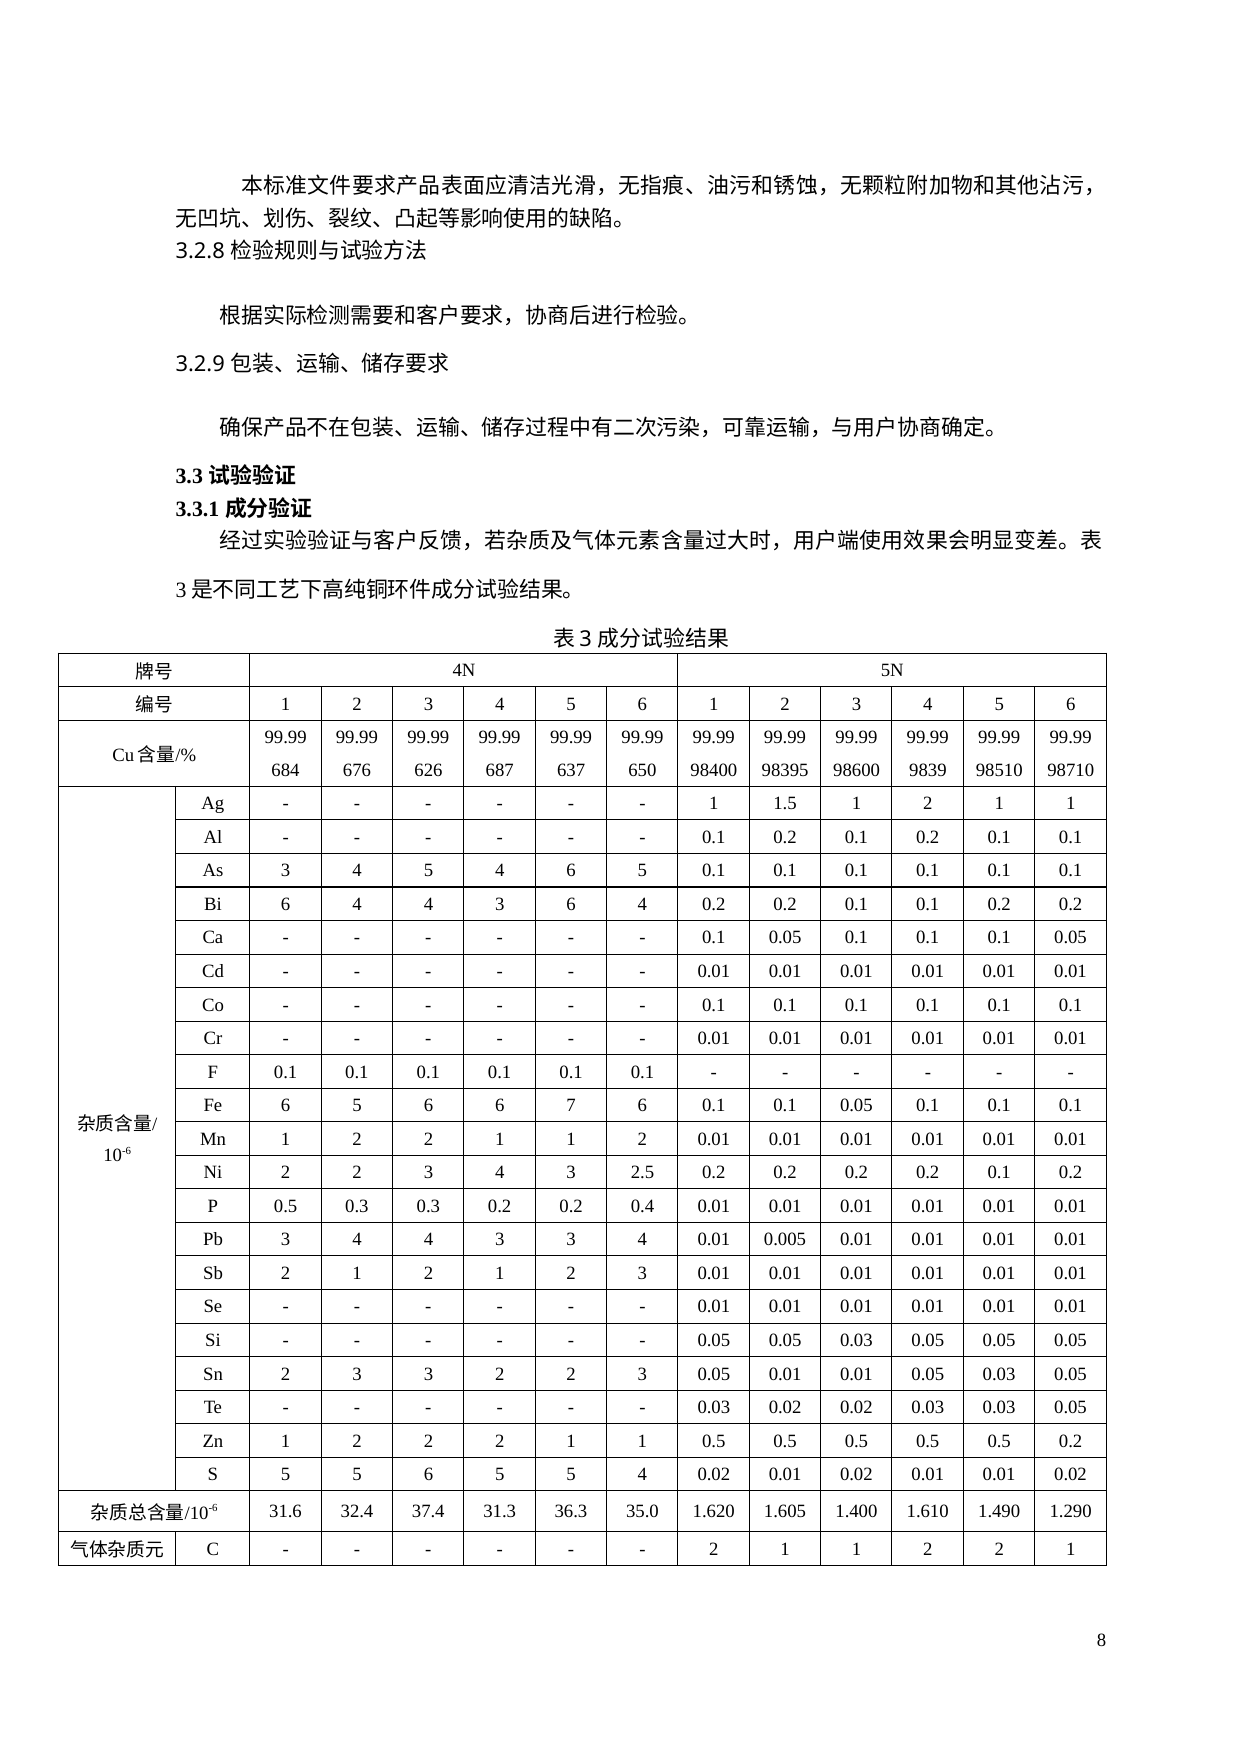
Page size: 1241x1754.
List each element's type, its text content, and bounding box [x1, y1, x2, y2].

table_cell 0.005 [750, 1223, 820, 1255]
table_cell 6 [393, 1458, 463, 1490]
table_cell - [250, 921, 321, 953]
table_cell 1 [464, 1122, 535, 1155]
table_cell 0.01 [892, 1022, 963, 1054]
table_cell - [464, 955, 535, 987]
table_cell 0.2 [892, 1156, 963, 1188]
table_cell 5 [393, 854, 463, 886]
table_cell 0.01 [964, 1256, 1034, 1289]
table_cell 6 [607, 687, 677, 720]
table_cell 0.05 [1035, 921, 1106, 953]
table_cell - [322, 820, 392, 853]
table_cell 3 [607, 1256, 677, 1289]
table_cell 0.1 [964, 1156, 1034, 1188]
table_cell Ni [176, 1156, 249, 1188]
table_cell 杂质含量/10-6 [59, 787, 175, 1490]
table_cell - [464, 1290, 535, 1322]
table_cell 1 [678, 787, 749, 819]
table_cell 1 [250, 687, 321, 720]
table_cell 4 [322, 1223, 392, 1255]
table_cell 1.290 [1035, 1491, 1106, 1531]
table_cell 6 [250, 1089, 321, 1121]
table_cell - [464, 1391, 535, 1423]
table_cell 0.1 [821, 921, 891, 953]
table_cell 0.2 [1035, 888, 1106, 920]
table_cell 0.2 [750, 820, 820, 853]
table_cell 0.03 [892, 1391, 963, 1423]
table_cell Sb [176, 1256, 249, 1289]
table_cell 0.1 [322, 1055, 392, 1088]
table_cell - [250, 1391, 321, 1423]
table_cell 2 [322, 687, 392, 720]
table_cell - [393, 988, 463, 1021]
table_cell 0.05 [678, 1357, 749, 1389]
table_cell 0.05 [750, 1324, 820, 1356]
table_cell - [250, 1324, 321, 1356]
table_cell 6 [536, 888, 606, 920]
table_cell 0.01 [750, 1290, 820, 1322]
table_cell 0.01 [892, 1256, 963, 1289]
table_cell 0.1 [678, 921, 749, 953]
table_cell 0.1 [750, 1089, 820, 1121]
table_cell - [322, 1391, 392, 1423]
table_cell 0.01 [1035, 1256, 1106, 1289]
table_cell 4 [464, 1156, 535, 1188]
table_cell - [250, 988, 321, 1021]
table_cell 1 [1035, 1532, 1106, 1564]
table_cell 3 [821, 687, 891, 720]
table_cell 2 [322, 1156, 392, 1188]
table_cell 3 [536, 1156, 606, 1188]
table_cell 0.01 [1035, 955, 1106, 987]
table_cell 0.01 [678, 1223, 749, 1255]
table_cell - [464, 1532, 535, 1564]
table_cell 32.4 [322, 1491, 392, 1531]
table_cell - [536, 988, 606, 1021]
table_cell Te [176, 1391, 249, 1423]
table_cell 99.99637 [536, 721, 606, 786]
table_cell 0.1 [1035, 854, 1106, 886]
table_cell 2 [750, 687, 820, 720]
table_cell 0.02 [821, 1458, 891, 1490]
table_cell 1 [536, 1122, 606, 1155]
table_cell - [393, 921, 463, 953]
table_cell 2 [393, 1122, 463, 1155]
table_cell 4 [892, 687, 963, 720]
table_cell 5 [322, 1458, 392, 1490]
table_cell 2 [678, 1532, 749, 1564]
table_cell - [464, 787, 535, 819]
table_cell - [393, 787, 463, 819]
table_cell 0.3 [322, 1189, 392, 1222]
table_cell 4 [322, 888, 392, 920]
text 3.2.9 包装、运输、储存要求 [175, 346, 1106, 378]
table_cell Mn [176, 1122, 249, 1155]
table_cell 0.01 [892, 1189, 963, 1222]
table_cell 0.05 [678, 1324, 749, 1356]
table_cell 0.05 [1035, 1324, 1106, 1356]
table_cell 31.6 [250, 1491, 321, 1531]
table_cell 2 [322, 1424, 392, 1457]
table_cell - [536, 1290, 606, 1322]
table_cell 编号 [59, 687, 249, 720]
table_cell - [322, 1290, 392, 1322]
table_cell 0.1 [892, 921, 963, 953]
table_cell 0.01 [750, 1458, 820, 1490]
table_cell 36.3 [536, 1491, 606, 1531]
table_cell 0.01 [821, 1189, 891, 1222]
table_cell Cr [176, 1022, 249, 1054]
table_cell - [964, 1055, 1034, 1088]
table_cell 1 [322, 1256, 392, 1289]
text 确保产品不在包装、运输、储存过程中有二次污染，可靠运输，与用户协商确定。 [175, 410, 1106, 442]
table_cell 4 [607, 1223, 677, 1255]
table_cell - [250, 955, 321, 987]
table_cell 3 [322, 1357, 392, 1389]
table_cell 0.05 [750, 921, 820, 953]
table_cell 4 [607, 1458, 677, 1490]
table_cell - [250, 1290, 321, 1322]
table_cell 1 [750, 1532, 820, 1564]
table_cell 0.1 [607, 1055, 677, 1088]
table_cell 0.1 [678, 820, 749, 853]
table_cell - [750, 1055, 820, 1088]
table_cell - [536, 1532, 606, 1564]
table_cell 0.1 [964, 820, 1034, 853]
table_cell Zn [176, 1424, 249, 1457]
table_cell 2 [393, 1424, 463, 1457]
table_cell 3 [250, 854, 321, 886]
table_cell 0.1 [678, 988, 749, 1021]
table_cell 3 [464, 1223, 535, 1255]
table_cell 0.01 [750, 1122, 820, 1155]
table_cell Al [176, 820, 249, 853]
table_cell 0.01 [1035, 1122, 1106, 1155]
table_cell - [393, 1532, 463, 1564]
table_cell 1 [821, 787, 891, 819]
table_cell Pb [176, 1223, 249, 1255]
table_cell 99.99687 [464, 721, 535, 786]
table_cell 0.01 [1035, 1290, 1106, 1322]
table_cell 0.01 [964, 1189, 1034, 1222]
table_cell - [678, 1055, 749, 1088]
table_cell 2 [964, 1532, 1034, 1564]
table_cell 3 [250, 1223, 321, 1255]
table_cell 0.1 [964, 921, 1034, 953]
table_cell 0.01 [964, 1458, 1034, 1490]
table_cell 1 [607, 1424, 677, 1457]
table_cell 0.1 [1035, 1089, 1106, 1121]
table_cell 6 [464, 1089, 535, 1121]
table_cell 99.9998710 [1035, 721, 1106, 786]
table_cell 0.01 [1035, 1189, 1106, 1222]
table_cell 0.1 [892, 988, 963, 1021]
table_cell As [176, 854, 249, 886]
table_cell 0.01 [750, 1256, 820, 1289]
table_cell - [393, 1324, 463, 1356]
table_cell - [821, 1055, 891, 1088]
table_cell - [393, 1022, 463, 1054]
table_header 5N [678, 654, 1106, 686]
table_cell 1.490 [964, 1491, 1034, 1531]
table_cell 5 [250, 1458, 321, 1490]
table_cell 3 [393, 1357, 463, 1389]
table_cell - [536, 921, 606, 953]
table_cell 0.1 [964, 988, 1034, 1021]
table_cell 0.05 [1035, 1391, 1106, 1423]
table_cell 1.400 [821, 1491, 891, 1531]
table_cell - [892, 1055, 963, 1088]
table_cell 0.1 [393, 1055, 463, 1088]
table_cell - [464, 988, 535, 1021]
table_cell - [322, 921, 392, 953]
table_cell 0.5 [678, 1424, 749, 1457]
table_cell 0.1 [250, 1055, 321, 1088]
table_cell - [536, 787, 606, 819]
table_cell - [322, 1532, 392, 1564]
text 本标准文件要求产品表面应清洁光滑，无指痕、油污和锈蚀，无颗粒附加物和其他沾污，无凹坑、划伤、裂纹、凸起等影响使用的缺陷。 [175, 168, 1106, 233]
table_cell 0.01 [821, 1357, 891, 1389]
table_cell 2 [322, 1122, 392, 1155]
table_cell 0.02 [750, 1391, 820, 1423]
table_cell - [607, 955, 677, 987]
table_cell 37.4 [393, 1491, 463, 1531]
table_cell 0.01 [750, 1357, 820, 1389]
table_cell 3 [393, 687, 463, 720]
table_cell 0.5 [250, 1189, 321, 1222]
table_cell - [322, 955, 392, 987]
table_cell 4 [393, 888, 463, 920]
table_cell Cd [176, 955, 249, 987]
table_cell Co [176, 988, 249, 1021]
table_cell 0.2 [678, 1156, 749, 1188]
table_cell 1 [678, 687, 749, 720]
table_cell 0.5 [821, 1424, 891, 1457]
table_cell S [176, 1458, 249, 1490]
table_header 牌号 [59, 654, 249, 686]
table_cell 99.99650 [607, 721, 677, 786]
table_cell 2 [536, 1256, 606, 1289]
table_cell 0.01 [821, 955, 891, 987]
table_cell 1.620 [678, 1491, 749, 1531]
table_cell 0.01 [1035, 1022, 1106, 1054]
table_cell 2 [250, 1156, 321, 1188]
table_cell 6 [250, 888, 321, 920]
table_cell 0.2 [1035, 1156, 1106, 1188]
table_cell 0.1 [821, 888, 891, 920]
table_cell 0.2 [821, 1156, 891, 1188]
table_cell 0.01 [892, 1290, 963, 1322]
table_cell 0.1 [750, 854, 820, 886]
table_cell 0.01 [678, 1122, 749, 1155]
table_cell 5 [536, 1458, 606, 1490]
table_cell - [607, 1290, 677, 1322]
table_cell 7 [536, 1089, 606, 1121]
table_cell 2 [464, 1424, 535, 1457]
table_cell 气体杂质元素含量/10-6 [59, 1532, 175, 1564]
table_cell 4 [464, 854, 535, 886]
table_cell 0.5 [892, 1424, 963, 1457]
table_cell - [250, 820, 321, 853]
table_cell 0.1 [821, 988, 891, 1021]
table_cell 0.01 [750, 955, 820, 987]
table_cell 0.02 [678, 1458, 749, 1490]
table_cell 0.1 [750, 988, 820, 1021]
table_cell 2.5 [607, 1156, 677, 1188]
table_cell Cu含量/% [59, 721, 249, 786]
table_cell 2 [536, 1357, 606, 1389]
table_cell - [464, 820, 535, 853]
table_cell 99.9998400 [678, 721, 749, 786]
table_cell 0.01 [821, 1022, 891, 1054]
table_cell 0.01 [964, 1022, 1034, 1054]
table_cell - [536, 1391, 606, 1423]
table_cell - [250, 1022, 321, 1054]
table_cell Ca [176, 921, 249, 953]
table_cell Bi [176, 888, 249, 920]
table_cell 0.01 [892, 1458, 963, 1490]
table_cell 1 [250, 1424, 321, 1457]
table_cell - [536, 1022, 606, 1054]
table_cell 1 [1035, 787, 1106, 819]
table_cell 0.2 [464, 1189, 535, 1222]
table_cell 0.1 [964, 1089, 1034, 1121]
table_cell 0.05 [892, 1357, 963, 1389]
table_cell 0.01 [1035, 1223, 1106, 1255]
table_cell 4 [393, 1223, 463, 1255]
table_cell 6 [1035, 687, 1106, 720]
table_cell 0.2 [678, 888, 749, 920]
table_cell 1.605 [750, 1491, 820, 1531]
table_cell 0.05 [892, 1324, 963, 1356]
table_cell - [464, 921, 535, 953]
table_cell - [607, 1532, 677, 1564]
table_cell 2 [393, 1256, 463, 1289]
table_cell 2 [250, 1357, 321, 1389]
table_cell 0.01 [964, 1290, 1034, 1322]
table_cell 0.01 [678, 1189, 749, 1222]
table_cell 2 [892, 1532, 963, 1564]
table_cell - [607, 787, 677, 819]
table_cell 0.05 [964, 1324, 1034, 1356]
table_cell - [607, 1391, 677, 1423]
table_cell 0.02 [821, 1391, 891, 1423]
table_cell - [250, 787, 321, 819]
table_cell 99.9998600 [821, 721, 891, 786]
table_cell 3 [607, 1357, 677, 1389]
table_cell 5 [464, 1458, 535, 1490]
table_cell - [250, 1532, 321, 1564]
table_cell 0.05 [821, 1089, 891, 1121]
table_cell 0.1 [1035, 820, 1106, 853]
table_cell - [607, 921, 677, 953]
text 3.2.8 检验规则与试验方法 [175, 233, 1106, 265]
table_cell 0.1 [536, 1055, 606, 1088]
table_cell 99.99684 [250, 721, 321, 786]
table_cell 0.1 [821, 854, 891, 886]
table_cell Se [176, 1290, 249, 1322]
table_cell 1 [821, 1532, 891, 1564]
table_cell 2 [464, 1357, 535, 1389]
table_cell P [176, 1189, 249, 1222]
table_cell C [176, 1532, 249, 1564]
table_cell 0.01 [892, 1122, 963, 1155]
table_cell 0.1 [892, 1089, 963, 1121]
table_cell 5 [322, 1089, 392, 1121]
table_cell 0.02 [1035, 1458, 1106, 1490]
table_cell 0.2 [892, 820, 963, 853]
table_cell 0.03 [964, 1357, 1034, 1389]
table_cell 2 [892, 787, 963, 819]
table_cell 35.0 [607, 1491, 677, 1531]
table_cell 1 [964, 787, 1034, 819]
table_cell 0.01 [821, 1290, 891, 1322]
table_cell 99.999839 [892, 721, 963, 786]
table_cell Fe [176, 1089, 249, 1121]
table_cell - [1035, 1055, 1106, 1088]
table_cell 0.01 [678, 1022, 749, 1054]
table_cell 0.1 [821, 820, 891, 853]
table_cell 99.99626 [393, 721, 463, 786]
table_cell 杂质总含量/10-6 [59, 1491, 249, 1531]
table_cell 0.01 [678, 1256, 749, 1289]
table_cell F [176, 1055, 249, 1088]
table_cell 0.5 [964, 1424, 1034, 1457]
table_cell 1.610 [892, 1491, 963, 1531]
text 经过实验验证与客户反馈，若杂质及气体元素含量过大时，用户端使用效果会明显变差。表3是不同工艺下高纯铜环件成分试验结果。 [175, 523, 1106, 604]
table_cell 99.99676 [322, 721, 392, 786]
table_cell 0.2 [750, 1156, 820, 1188]
table_cell 4 [464, 687, 535, 720]
table_cell - [464, 1324, 535, 1356]
table_cell 0.01 [892, 955, 963, 987]
table_cell 0.01 [821, 1223, 891, 1255]
table_cell - [393, 1391, 463, 1423]
table_cell 0.1 [678, 1089, 749, 1121]
table_cell 0.01 [821, 1122, 891, 1155]
table_cell 5 [964, 687, 1034, 720]
table_cell 0.01 [964, 1223, 1034, 1255]
table_cell 2 [607, 1122, 677, 1155]
table_cell 5 [536, 687, 606, 720]
table_cell - [393, 955, 463, 987]
table_cell - [322, 988, 392, 1021]
table_cell 0.05 [1035, 1357, 1106, 1389]
table_cell 6 [393, 1089, 463, 1121]
table_cell 0.01 [964, 1122, 1034, 1155]
table_cell 0.01 [750, 1189, 820, 1222]
text 3.3 试验验证 [175, 458, 1106, 491]
table_cell 0.01 [821, 1256, 891, 1289]
table_cell 0.2 [964, 888, 1034, 920]
table_cell - [322, 787, 392, 819]
table_cell Ag [176, 787, 249, 819]
table_cell 0.01 [750, 1022, 820, 1054]
table_cell - [607, 820, 677, 853]
table_cell 1 [464, 1256, 535, 1289]
table_cell 3 [536, 1223, 606, 1255]
table_cell 5 [607, 854, 677, 886]
table_cell Si [176, 1324, 249, 1356]
table_cell - [464, 1022, 535, 1054]
text 根据实际检测需要和客户要求，协商后进行检验。 [175, 297, 1106, 330]
table_cell 0.03 [678, 1391, 749, 1423]
table_cell 99.9998395 [750, 721, 820, 786]
table_cell 0.01 [964, 955, 1034, 987]
table_header 4N [250, 654, 677, 686]
table_cell 0.1 [892, 854, 963, 886]
table_cell - [607, 988, 677, 1021]
table_cell 6 [536, 854, 606, 886]
table_cell 0.2 [1035, 1424, 1106, 1457]
table_cell - [322, 1022, 392, 1054]
table_cell 0.01 [892, 1223, 963, 1255]
table_cell 2 [250, 1256, 321, 1289]
table_cell 0.1 [892, 888, 963, 920]
table_cell - [607, 1324, 677, 1356]
table_cell 0.01 [678, 955, 749, 987]
table_cell 4 [607, 888, 677, 920]
table_cell - [536, 955, 606, 987]
table_cell 31.3 [464, 1491, 535, 1531]
table_cell 0.2 [536, 1189, 606, 1222]
table_cell 0.01 [678, 1290, 749, 1322]
text 表3 成分试验结果 [175, 620, 1106, 653]
table_cell 3 [464, 888, 535, 920]
table_cell 3 [393, 1156, 463, 1188]
table_cell 0.1 [678, 854, 749, 886]
table_cell 0.2 [750, 888, 820, 920]
table_cell 1 [536, 1424, 606, 1457]
table_cell 0.1 [1035, 988, 1106, 1021]
table_cell 1.5 [750, 787, 820, 819]
table_cell 99.9998510 [964, 721, 1034, 786]
table_cell - [393, 820, 463, 853]
text 3.3.1 成分验证 [175, 491, 1106, 523]
table_cell 0.03 [964, 1391, 1034, 1423]
table_cell 0.5 [750, 1424, 820, 1457]
table_cell - [536, 820, 606, 853]
table_cell - [536, 1324, 606, 1356]
table_cell 4 [322, 854, 392, 886]
table_cell 6 [607, 1089, 677, 1121]
table_cell 0.1 [964, 854, 1034, 886]
table_cell 0.03 [821, 1324, 891, 1356]
table_cell 0.3 [393, 1189, 463, 1222]
table_cell 0.1 [464, 1055, 535, 1088]
table_cell 0.4 [607, 1189, 677, 1222]
table_cell - [607, 1022, 677, 1054]
table_cell - [322, 1324, 392, 1356]
table_cell Sn [176, 1357, 249, 1389]
table_cell 1 [250, 1122, 321, 1155]
table_cell - [393, 1290, 463, 1322]
